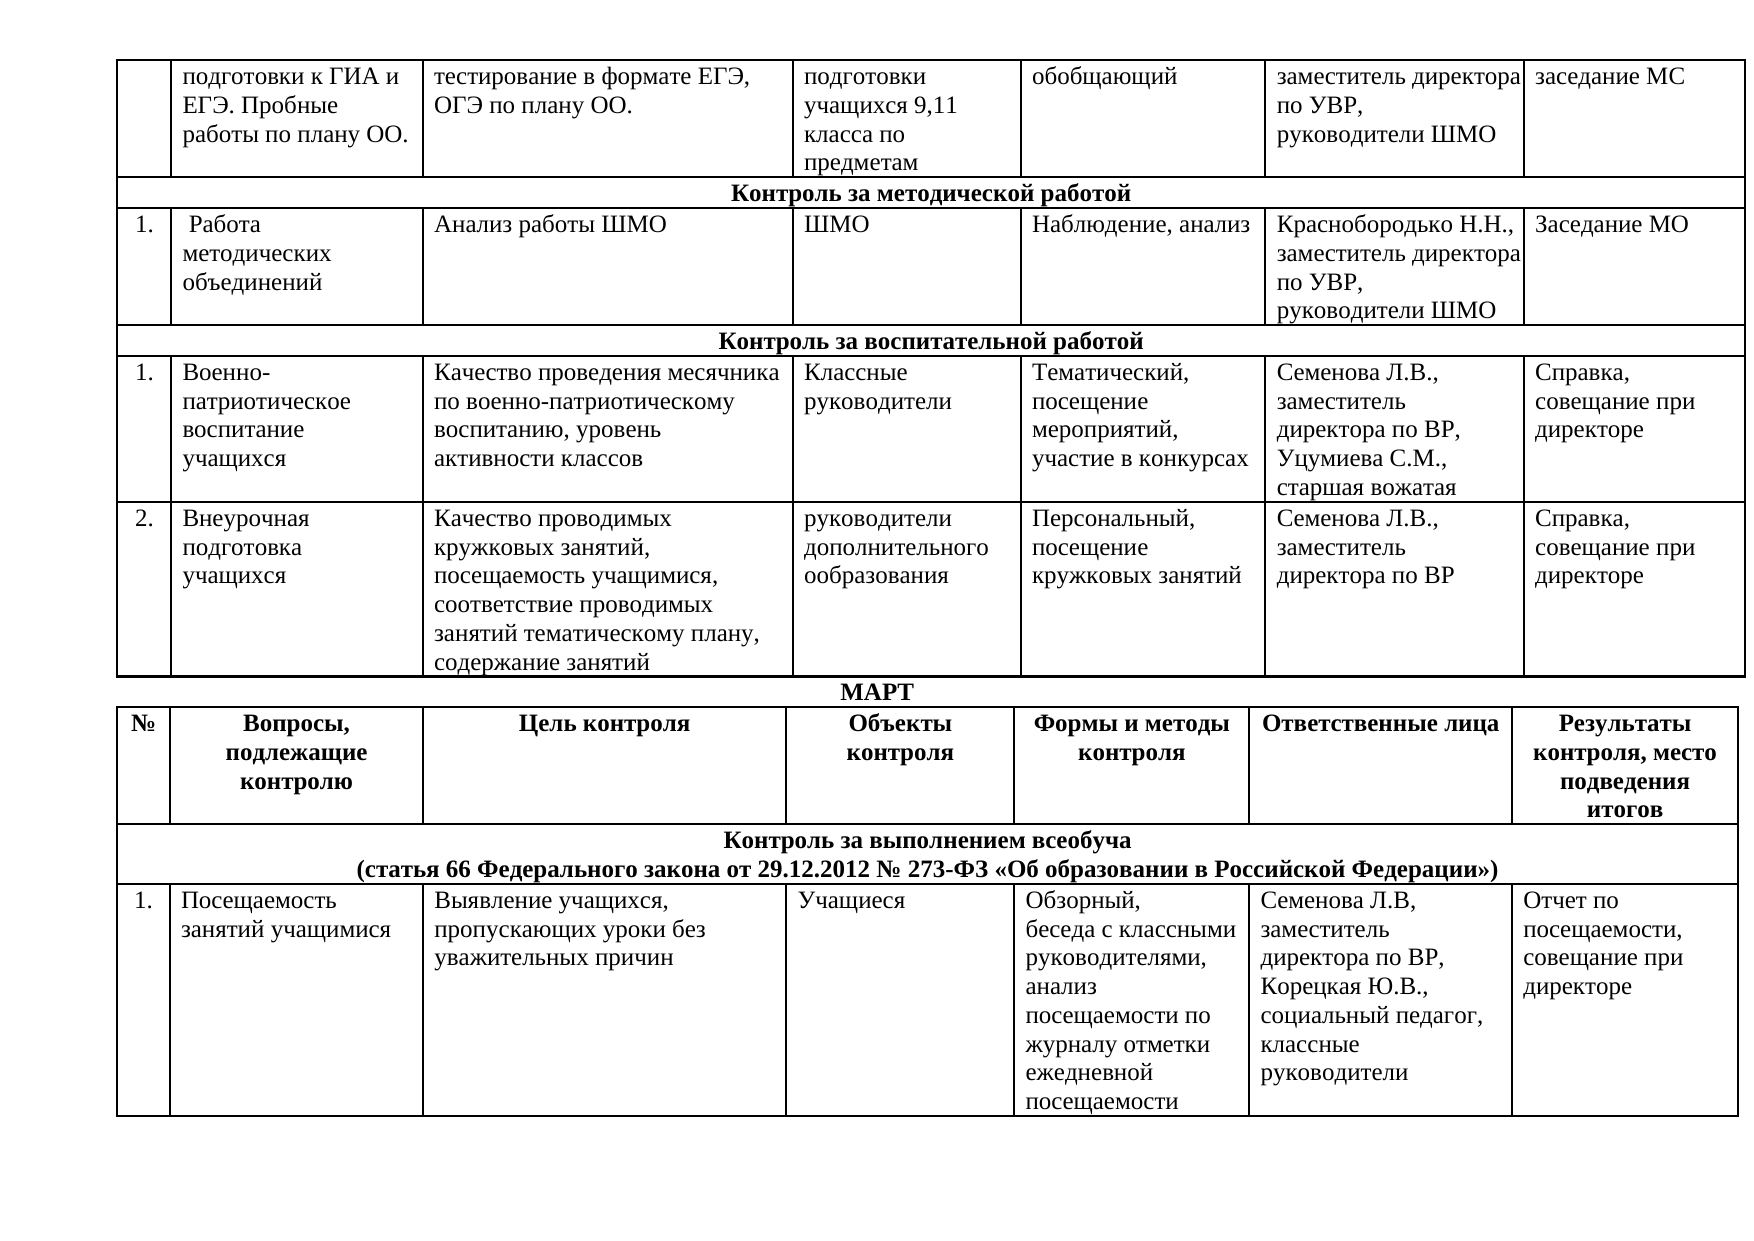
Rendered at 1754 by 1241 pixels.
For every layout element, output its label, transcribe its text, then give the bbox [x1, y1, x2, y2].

table_cell 1. [118, 209, 170, 324]
table_cell руководители дополнительного ообразования [794, 503, 1020, 675]
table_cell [794, 61, 1020, 176]
table_header Цель контроля [424, 708, 785, 823]
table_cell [1022, 61, 1264, 176]
table_cell 2. [118, 503, 170, 675]
table_cell Анализ работы ШМО [424, 209, 792, 324]
table_header № [118, 708, 169, 823]
table_cell Наблюдение, анализ [1022, 209, 1264, 324]
table_cell Классные руководители [794, 357, 1020, 501]
table_cell Внеурочная подготовка учащихся [172, 503, 422, 675]
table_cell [1525, 61, 1744, 176]
table_cell Качество проводимых кружковых занятий, посещаемость учащимися, соответствие проводимых занятий тематическому плану, содержание занятий [424, 503, 792, 675]
table_cell Семенова Л.В., заместитель директора по ВР [1266, 503, 1523, 675]
table_cell Качество проведения месячника по военно-патриотическому воспитанию, уровень активности классов [424, 357, 792, 501]
table_cell Тематический, посещение мероприятий, участие в конкурсах [1022, 357, 1264, 501]
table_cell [1266, 61, 1523, 176]
table_cell Краснобородько Н.Н., заместитель директора по УВР, руководители ШМО [1266, 209, 1523, 324]
table_cell Выявление учащихся, пропускающих уроки без уважительных причин [424, 885, 785, 1115]
table_header Результаты контроля, место подведения итогов [1513, 708, 1737, 823]
table_cell Посещаемость занятий учащимися [171, 885, 422, 1115]
table_cell 1. [118, 885, 169, 1115]
table_cell Контроль за методической работой [118, 178, 1744, 207]
table_cell ШМО [794, 209, 1020, 324]
table_cell Отчет по посещаемости, совещание при директоре [1513, 885, 1737, 1115]
table_cell Персональный, посещение кружковых занятий [1022, 503, 1264, 675]
table_header Объекты контроля [787, 708, 1013, 823]
table_cell Учащиеся [787, 885, 1013, 1115]
table_cell Справка, совещание при директоре [1525, 357, 1744, 501]
table_header Формы и методы контроля [1015, 708, 1248, 823]
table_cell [424, 61, 792, 176]
table_cell Справка, совещание при директоре [1525, 503, 1744, 675]
table_header Ответственные лица [1250, 708, 1511, 823]
table_cell Работа методических объединений [172, 209, 422, 324]
table_cell Военно-патриотическое воспитание учащихся [172, 357, 422, 501]
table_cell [172, 61, 422, 176]
table_header Вопросы, подлежащие контролю [171, 708, 422, 823]
table_cell 3. [118, 61, 170, 176]
table_cell Семенова Л.В, заместитель директора по ВР, Корецкая Ю.В., социальный педагог, классные руководители [1250, 885, 1511, 1115]
table_cell Обзорный, беседа с классными руководителями, анализ посещаемости по журналу отметки ежедневной посещаемости [1015, 885, 1248, 1115]
text МАРТ [118, 678, 1636, 706]
table_cell Семенова Л.В., заместитель директора по ВР, Уцумиева С.М., старшая вожатая [1266, 357, 1523, 501]
table_cell Контроль за воспитательной работой [118, 326, 1744, 355]
table_cell Контроль за выполнением всеобуча (статья 66 Федерального закона от 29.12.2012 № 273-ФЗ «Об образовании в Российской Федерации») [118, 825, 1737, 883]
table_cell 1. [118, 357, 170, 501]
table_cell Заседание МО [1525, 209, 1744, 324]
